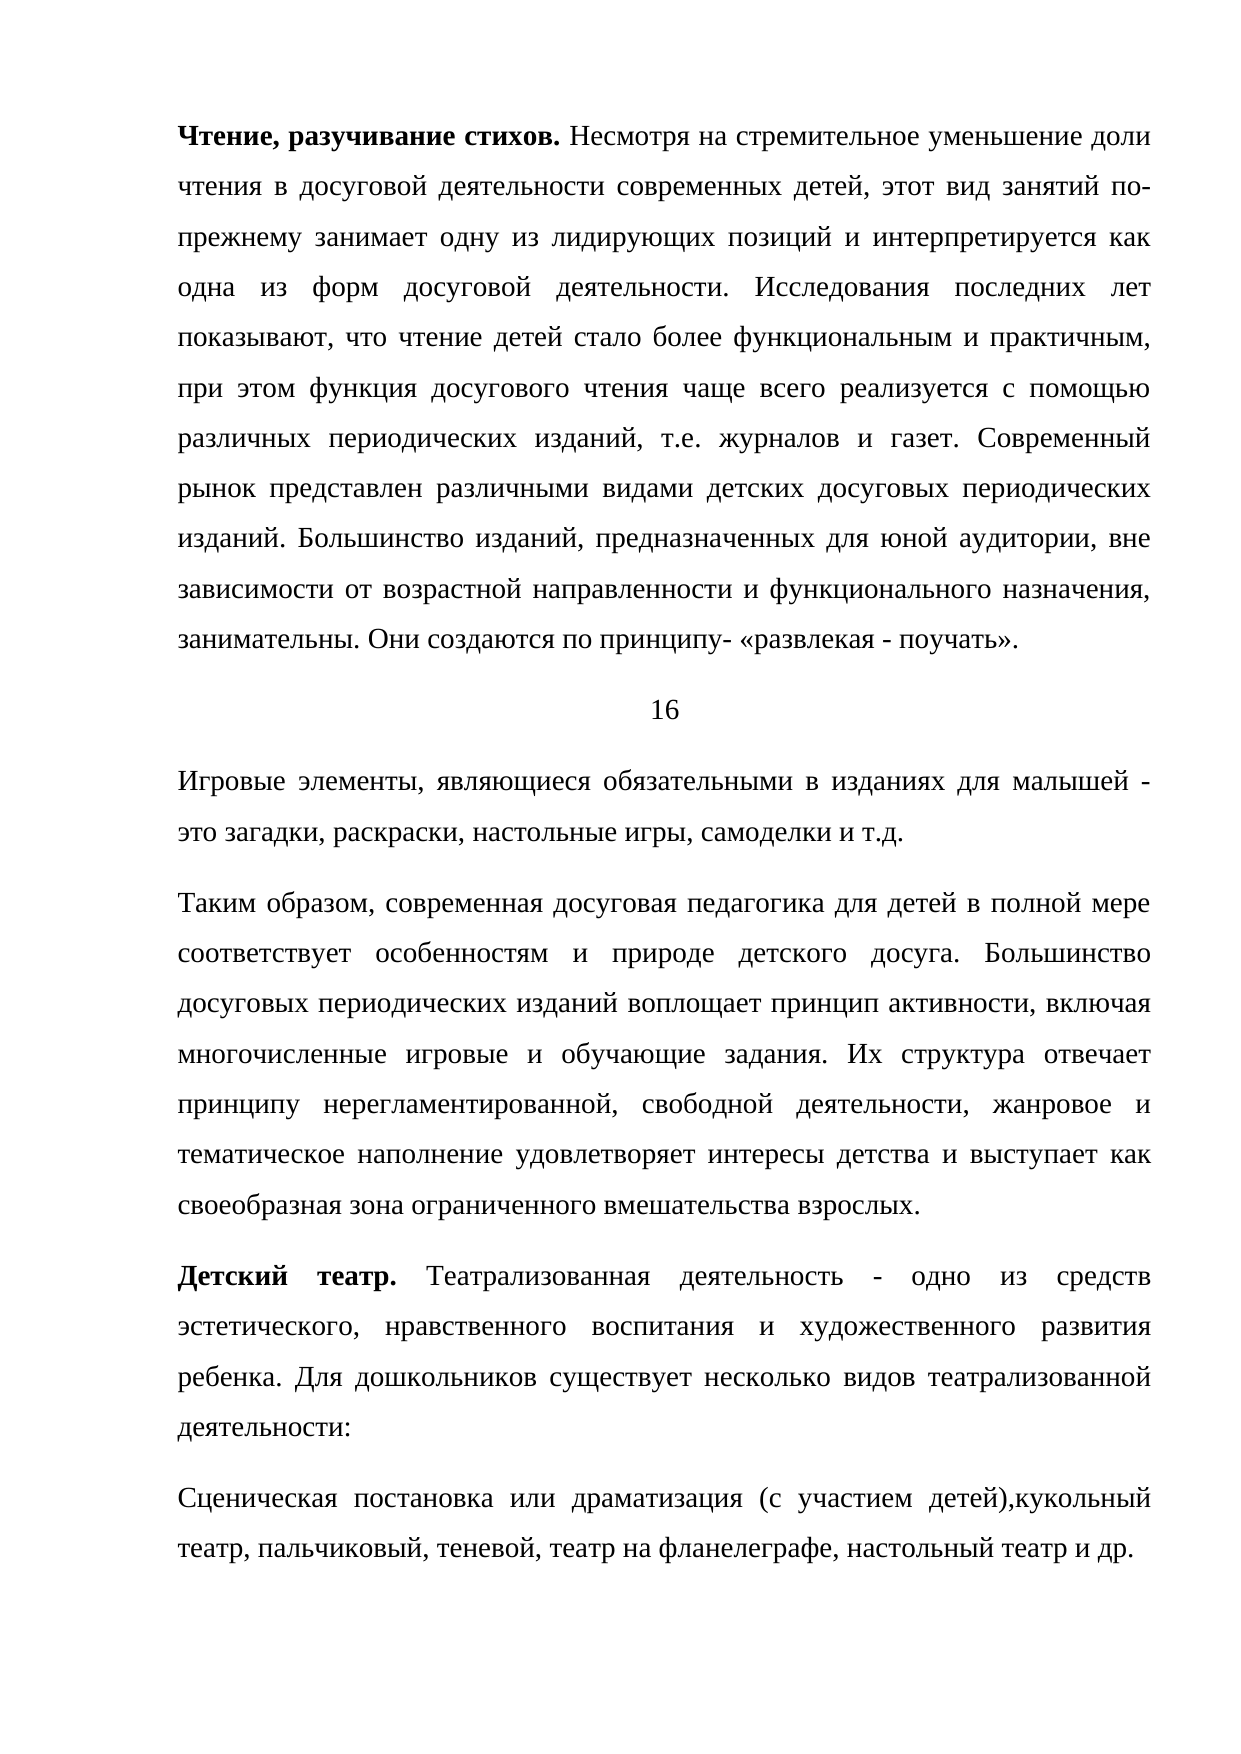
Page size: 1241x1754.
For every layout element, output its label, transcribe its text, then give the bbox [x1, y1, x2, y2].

text Детский театр. Театрализованная деятельность - одно из средств эстетического, нравственного воспитания и художественного развития ребенка. Для дошкольников существует несколько видов театрализованной деятельности: [177, 1258, 1152, 1442]
text Таким образом, современная досуговая педагогика для детей в полной мере соответствует особенностям и природе детского досуга. Большинство досуговых периодических изданий воплощает принцип активности, включая многочисленные игровые и обучающие задания. Их структура отвечает принципу нерегламентированной, свободной деятельности, жанровое и тематическое наполнение удовлетворяет интересы детства и выступает как своеобразная зона ограниченного вмешательства взрослых. [177, 885, 1152, 1220]
text Сценическая постановка или драматизация (с участием детей),кукольный театр, пальчиковый, теневой, театр на фланелеграфе, настольный театр и др. [177, 1480, 1152, 1564]
text Чтение, разучивание стихов. Несмотря на стремительное уменьшение доли чтения в досуговой деятельности современных детей, этот вид занятий по-прежнему занимает одну из лидирующих позиций и интерпретируется как одна из форм досуговой деятельности. Исследования последних лет показывают, что чтение детей стало более функциональным и практичным, при этом функция досугового чтения чаще всего реализуется с помощью различных периодических изданий, т.е. журналов и газет. Современный рынок представлен различными видами детских досуговых периодических изданий. Большинство изданий, предназначенных для юной аудитории, вне зависимости от возрастной направленности и функционального назначения, занимательны. Они создаются по принципу- «развлекая - поучать». [177, 118, 1152, 655]
text Игровые элементы, являющиеся обязательными в изданиях для малышей - это загадки, раскраски, настольные игры, самоделки и т.д. [177, 763, 1152, 847]
text 16 [177, 692, 1152, 726]
